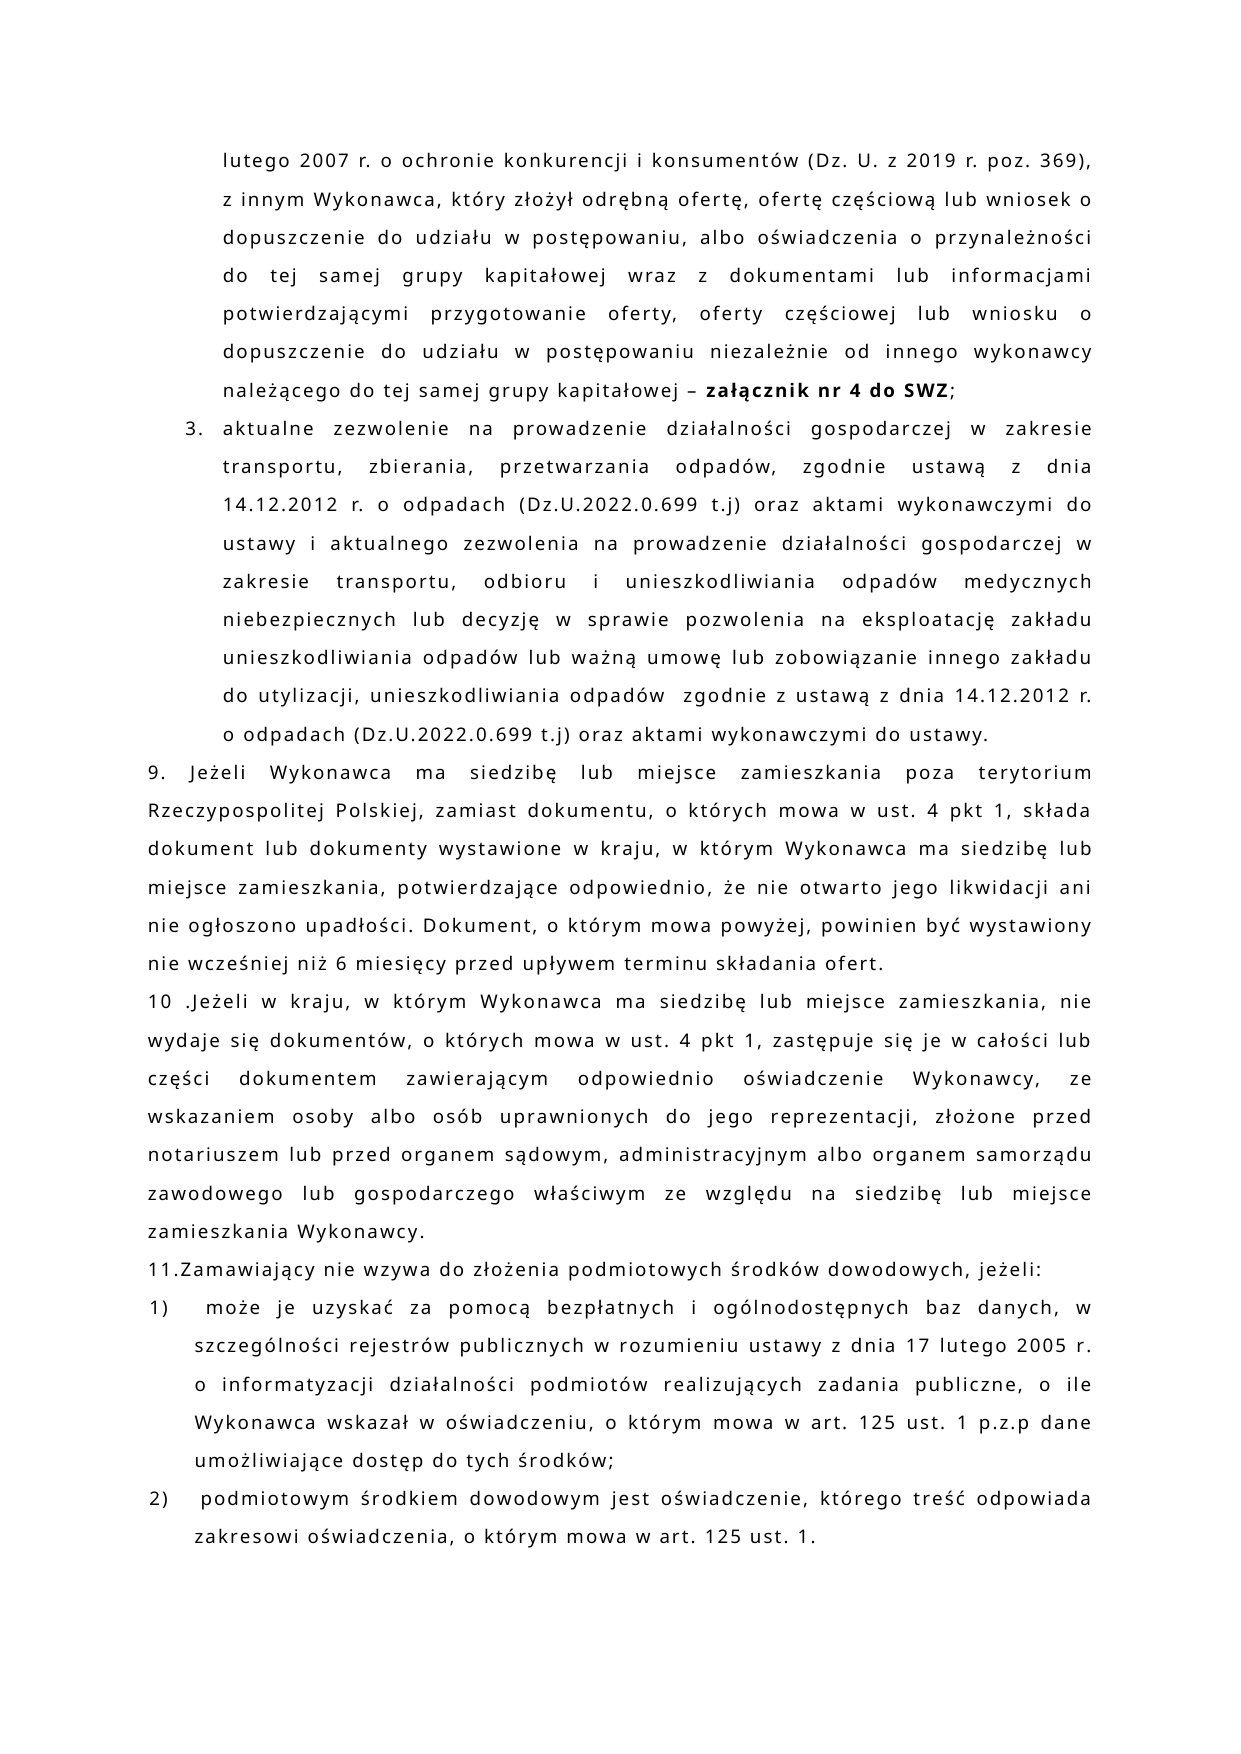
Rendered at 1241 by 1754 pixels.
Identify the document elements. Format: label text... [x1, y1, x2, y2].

list aktualne zezwolenie na prowadzenie działalności gospodarczej w zakresie transportu, zbierania, przetwarzania odpadów, zgodnie ustawą z dnia 14.12.2012 r. o odpadach (Dz.U.2022.0.699 t.j) oraz aktami wykonawczymi do ustawy i aktualnego zezwolenia na prowadzenie działalności gospodarczej w zakresie transportu, odbioru i unieszkodliwiania odpadów medycznych niebezpiecznych lub decyzję w sprawie pozwolenia na eksploatację zakładu unieszkodliwiania odpadów lub ważną umowę lub zobowiązanie innego zakładu do utylizacji, unieszkodliwiania odpadów zgodnie z ustawą z dnia 14.12.2012 r. o odpadach (Dz.U.2022.0.699 t.j) oraz aktami wykonawczymi do ustawy. [185, 415, 1093, 747]
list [185, 148, 1093, 402]
text 2) podmiotowym środkiem dowodowym jest oświadczenie, którego treść odpowiada zakresowi oświadczenia, o którym mowa w art. 125 ust. 1. [149, 1486, 1093, 1549]
text 1) może je uzyskać za pomocą bezpłatnych i ogólnodostępnych baz danych, w szczególności rejestrów publicznych w rozumieniu ustawy z dnia 17 lutego 2005 r. o informatyzacji działalności podmiotów realizujących zadania publiczne, o ile Wykonawca wskazał w oświadczeniu, o którym mowa w art. 125 ust. 1 p.z.p dane umożliwiające dostęp do tych środków; [149, 1294, 1093, 1473]
text 10 .Jeżeli w kraju, w którym Wykonawca ma siedzibę lub miejsce zamieszkania, nie wydaje się dokumentów, o których mowa w ust. 4 pkt 1, zastępuje się je w całości lub części dokumentem zawierającym odpowiednio oświadczenie Wykonawcy, ze wskazaniem osoby albo osób uprawnionych do jego reprezentacji, złożone przed notariuszem lub przed organem sądowym, administracyjnym albo organem samorządu zawodowego lub gospodarczego właściwym ze względu na siedzibę lub miejsce zamieszkania Wykonawcy. [148, 989, 1093, 1243]
text 11.Zamawiający nie wzywa do złożenia podmiotowych środków dowodowych, jeżeli: [148, 1256, 1093, 1282]
text 9. Jeżeli Wykonawca ma siedzibę lub miejsce zamieszkania poza terytorium Rzeczypospolitej Polskiej, zamiast dokumentu, o których mowa w ust. 4 pkt 1, składa dokument lub dokumenty wystawione w kraju, w którym Wykonawca ma siedzibę lub miejsce zamieszkania, potwierdzające odpowiednio, że nie otwarto jego likwidacji ani nie ogłoszono upadłości. Dokument, o którym mowa powyżej, powinien być wystawiony nie wcześniej niż 6 miesięcy przed upływem terminu składania ofert. [148, 759, 1093, 976]
